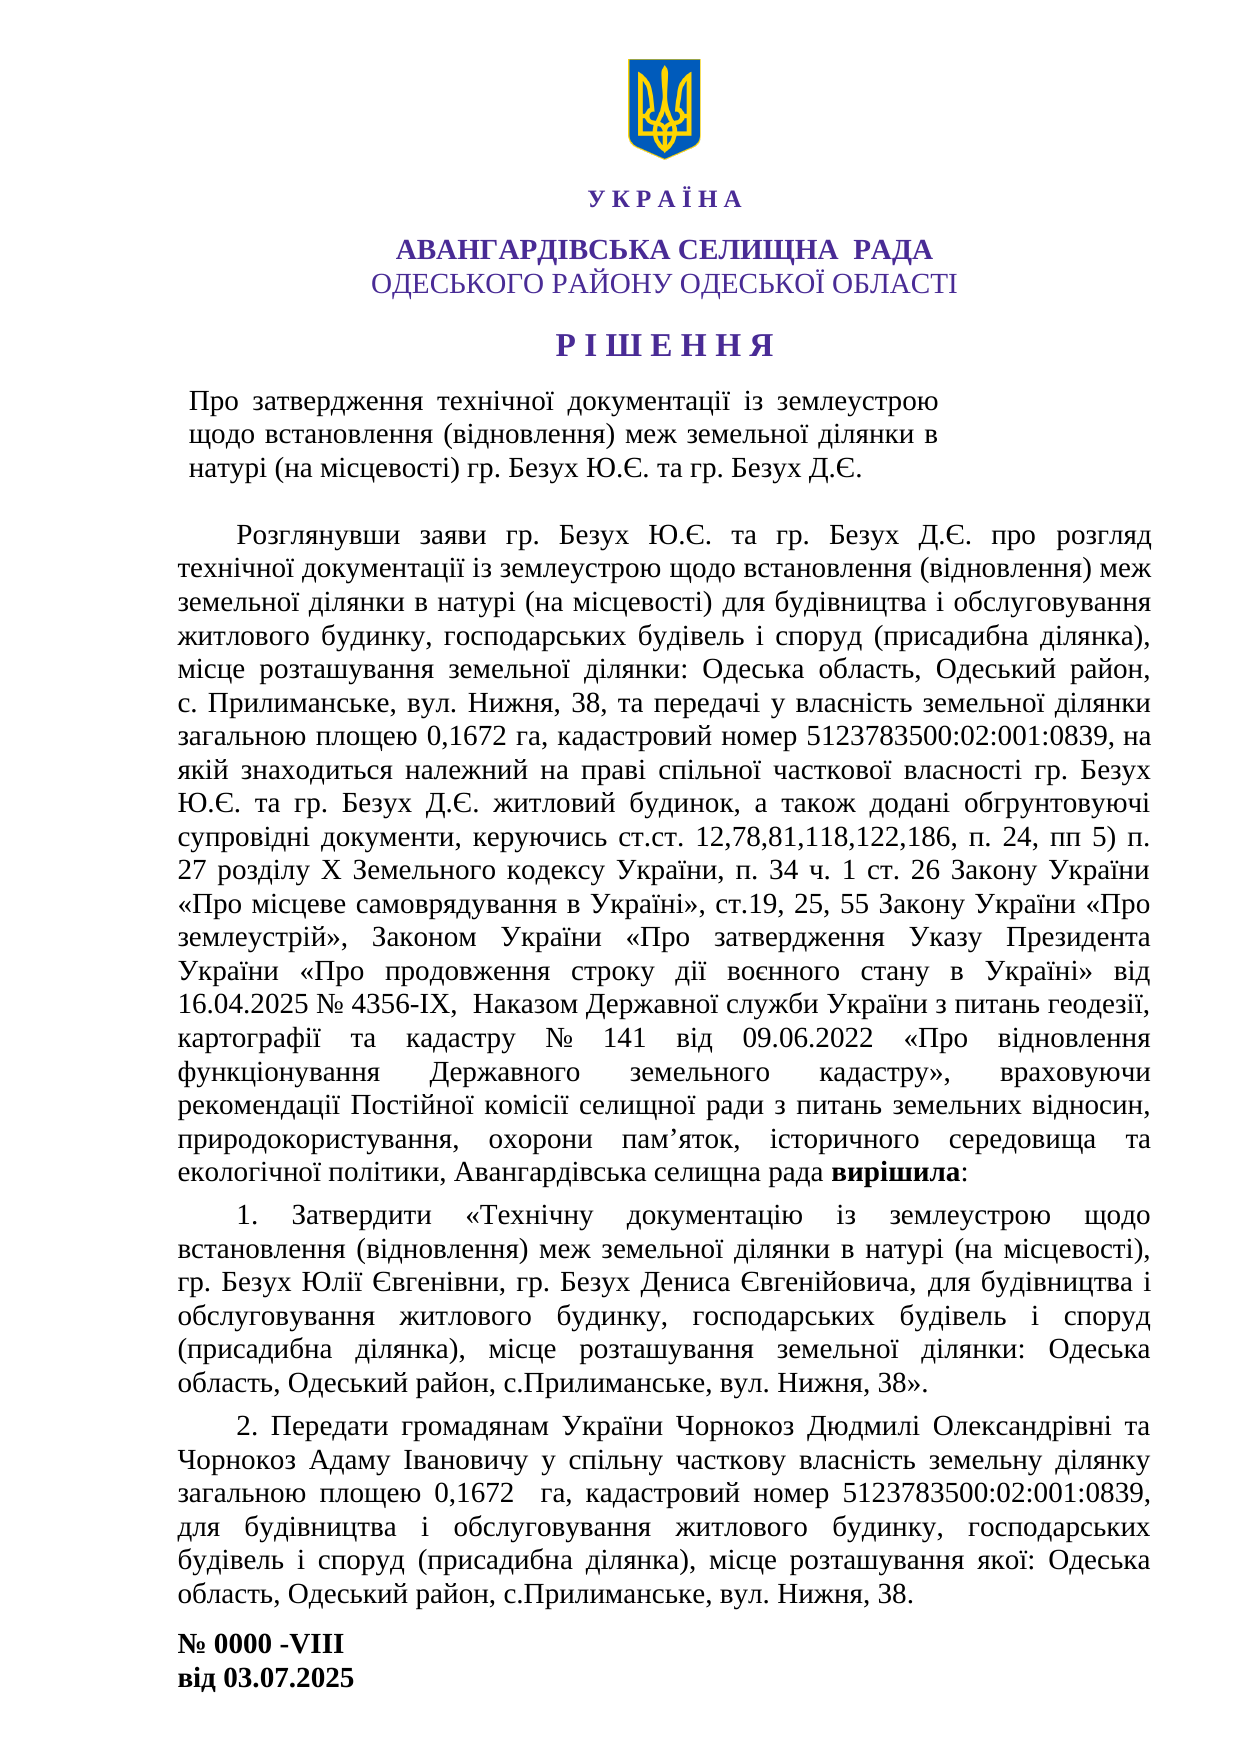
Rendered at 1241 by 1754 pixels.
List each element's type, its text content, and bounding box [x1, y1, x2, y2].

text від 03.07.2025 [177, 1660, 1152, 1693]
text 2. Передати громадянам України Чорнокоз Дюдмилі Олександрівні та Чорнокоз Адаму Івановичу у спільну часткову власність земельну ділянку загальною площею 0,1672 га, кадастровий номер 5123783500:02:001:0839, для будівництва і обслуговування житлового будинку, господарських будівель і споруд (присадибна ділянка), місце розташування якої: Одеська область, Одеський район, с.Прилиманське, вул. Нижня, 38. [177, 1408, 1152, 1609]
text ОДЕСЬКОГО РАЙОНУ ОДЕСЬКОЇ ОБЛАСТІ [177, 266, 1152, 299]
picture [628, 59, 701, 160]
text № 0000 -VІІІ [177, 1626, 1152, 1660]
table_header Про затвердження технічної документації із землеустрою щодо встановлення (відновлення) меж земельної ділянки в натурі (на місцевості) гр. Безух Ю.Є. та гр. Безух Д.Є. [177, 383, 950, 483]
text АВАНГАРДІВСЬКА СЕЛИЩНА РАДА [177, 232, 1152, 266]
text Р І Ш Е Н Н Я [177, 325, 1152, 364]
text 1. Затвердити «Технічну документацію із землеустрою щодо встановлення (відновлення) меж земельної ділянки в натурі (на місцевості), гр. Безух Юлії Євгенівни, гр. Безух Дениса Євгенійовича, для будівництва і обслуговування житлового будинку, господарських будівель і споруд (присадибна ділянка), місце розташування земельної ділянки: Одеська область, Одеський район, с.Прилиманське, вул. Нижня, 38». [177, 1197, 1152, 1399]
text Розглянувши заяви гр. Безух Ю.Є. та гр. Безух Д.Є. про розгляд технічної документації із землеустрою щодо встановлення (відновлення) меж земельної ділянки в натурі (на місцевості) для будівництва і обслуговування житлового будинку, господарських будівель і споруд (присадибна ділянка), місце розташування земельної ділянки: Одеська область, Одеський район, с. Прилиманське, вул. Нижня, 38, та передачі у власність земельної ділянки загальною площею 0,1672 га, кадастровий номер 5123783500:02:001:0839, на якій знаходиться належний на праві спільної часткової власності гр. Безух Ю.Є. та гр. Безух Д.Є. житловий будинок, а також додані обгрунтовуючі супровідні документи, керуючись ст.ст. 12,78,81,118,122,186, п. 24, пп 5) п. 27 розділу Х Земельного кодексу України, п. 34 ч. 1 ст. 26 Закону України «Про місцеве самоврядування в Україні», ст.19, 25, 55 Закону України «Про землеустрій», Законом України «Про затвердження Указу Президента України «Про продовження строку дії воєнного стану в Україні» від 16.04.2025 № 4356-IX, Наказом Державної служби України з питань геодезії, картографії та кадастру № 141 від 09.06.2022 «Про відновлення функціонування Державного земельного кадастру», враховуючи рекомендації Постійної комісії селищної ради з питань земельних відносин, природокористування, охорони пам’яток, історичного середовища та екологічної політики, Авангардівська селищна рада вирішила: [177, 517, 1152, 1188]
text У К Р А Ї Н А [177, 184, 1152, 213]
